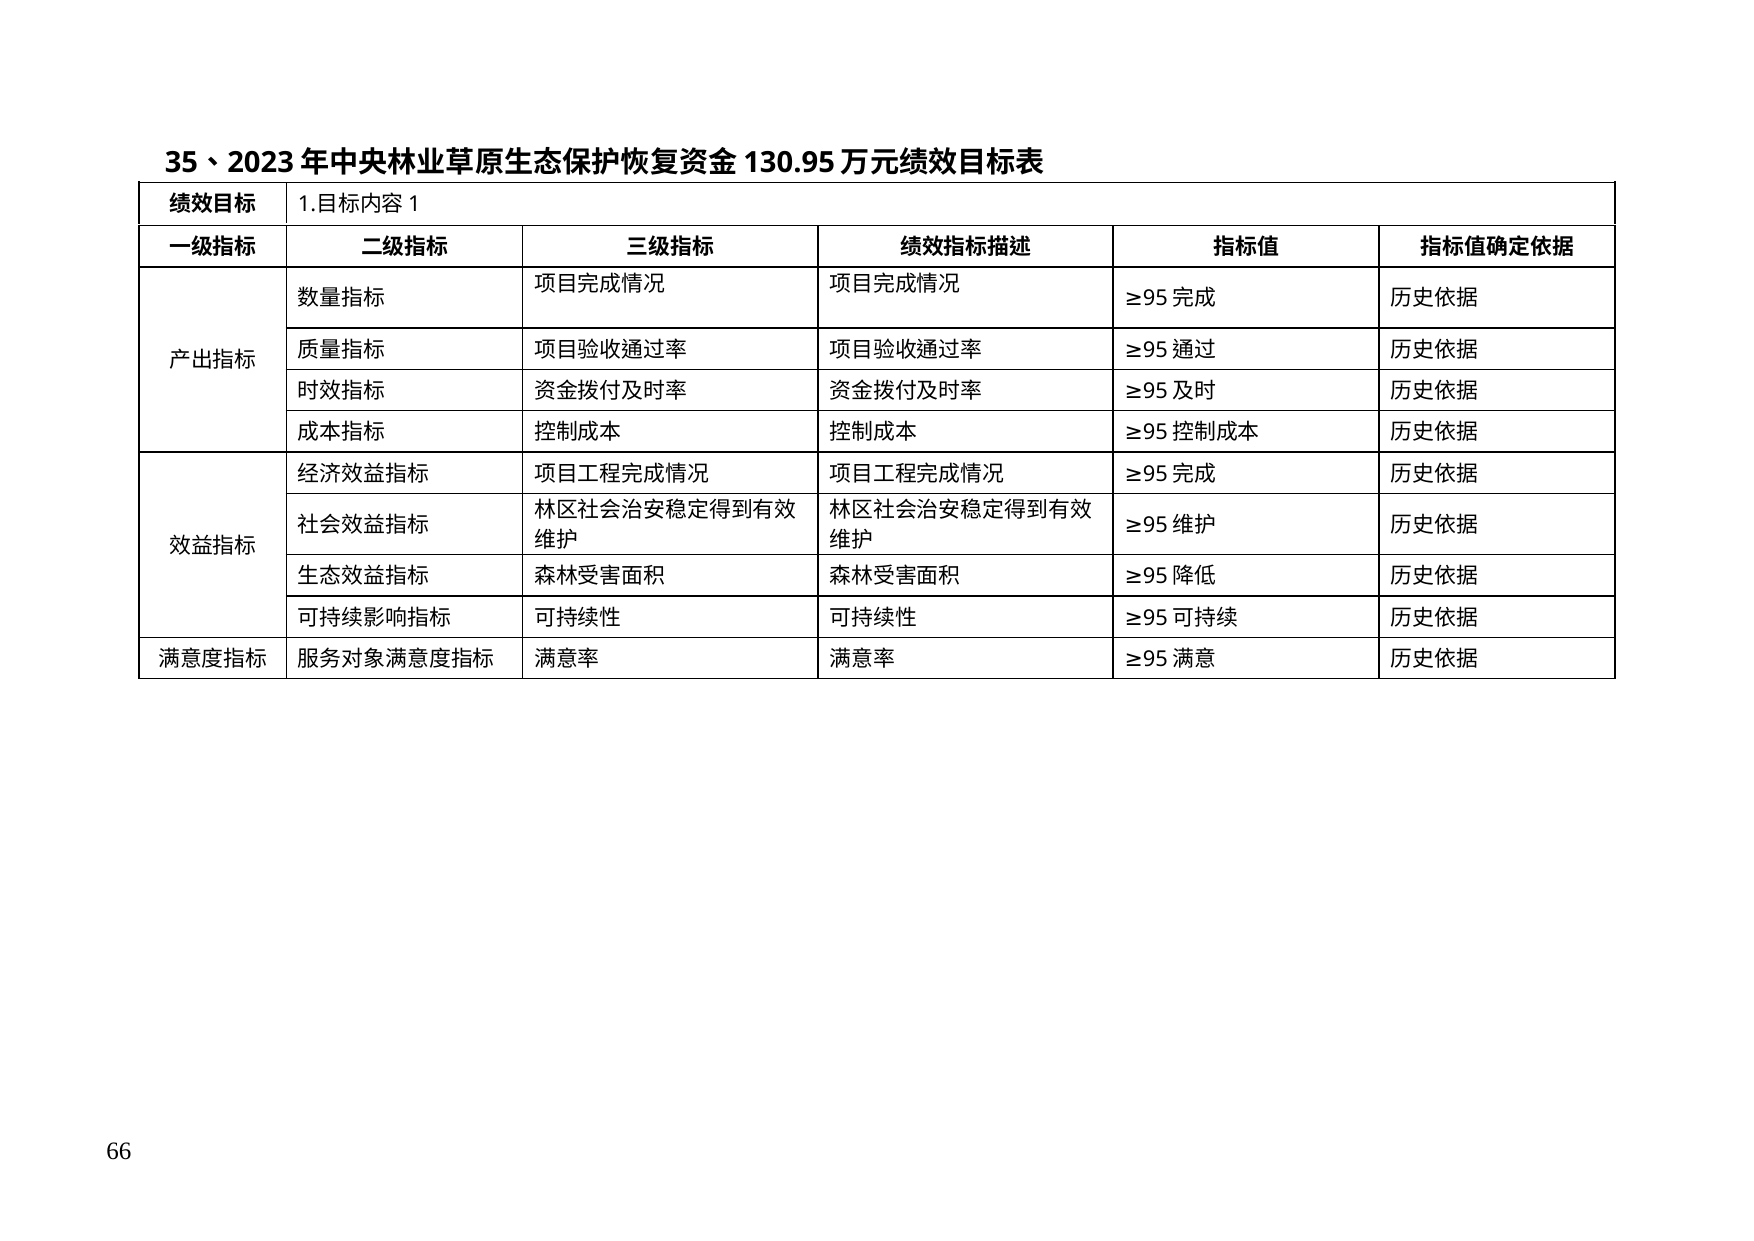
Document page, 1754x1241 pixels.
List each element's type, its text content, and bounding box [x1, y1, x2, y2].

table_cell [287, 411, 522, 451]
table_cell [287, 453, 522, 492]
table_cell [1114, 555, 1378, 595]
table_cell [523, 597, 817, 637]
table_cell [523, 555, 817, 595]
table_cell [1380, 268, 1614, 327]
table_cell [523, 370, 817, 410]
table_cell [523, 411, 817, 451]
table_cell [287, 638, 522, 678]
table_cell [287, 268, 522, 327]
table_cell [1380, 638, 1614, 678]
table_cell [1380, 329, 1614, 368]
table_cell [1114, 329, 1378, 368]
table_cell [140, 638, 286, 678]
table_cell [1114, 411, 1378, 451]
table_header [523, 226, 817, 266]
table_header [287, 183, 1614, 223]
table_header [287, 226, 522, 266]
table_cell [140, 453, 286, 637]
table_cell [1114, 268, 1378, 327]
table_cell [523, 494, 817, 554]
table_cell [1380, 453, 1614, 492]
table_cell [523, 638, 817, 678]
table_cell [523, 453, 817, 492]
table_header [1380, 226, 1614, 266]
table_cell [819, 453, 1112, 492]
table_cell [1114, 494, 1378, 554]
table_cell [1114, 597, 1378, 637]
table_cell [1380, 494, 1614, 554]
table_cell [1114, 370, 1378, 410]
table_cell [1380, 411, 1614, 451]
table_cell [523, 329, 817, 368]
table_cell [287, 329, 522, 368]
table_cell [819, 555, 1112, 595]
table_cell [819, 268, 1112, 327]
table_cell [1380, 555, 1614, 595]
text 35、2023年中央林业草原生态保护恢复资金130.95万元绩效目标表 [106, 142, 1648, 181]
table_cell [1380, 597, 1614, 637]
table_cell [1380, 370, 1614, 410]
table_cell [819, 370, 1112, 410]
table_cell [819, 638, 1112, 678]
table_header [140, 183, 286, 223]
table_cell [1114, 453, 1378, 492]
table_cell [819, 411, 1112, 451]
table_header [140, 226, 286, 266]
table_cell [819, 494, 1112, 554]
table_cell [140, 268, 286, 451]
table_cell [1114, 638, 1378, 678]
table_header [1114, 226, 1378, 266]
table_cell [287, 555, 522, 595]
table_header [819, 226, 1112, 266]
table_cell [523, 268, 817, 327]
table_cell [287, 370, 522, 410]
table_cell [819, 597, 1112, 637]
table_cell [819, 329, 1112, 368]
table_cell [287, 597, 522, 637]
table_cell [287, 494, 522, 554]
